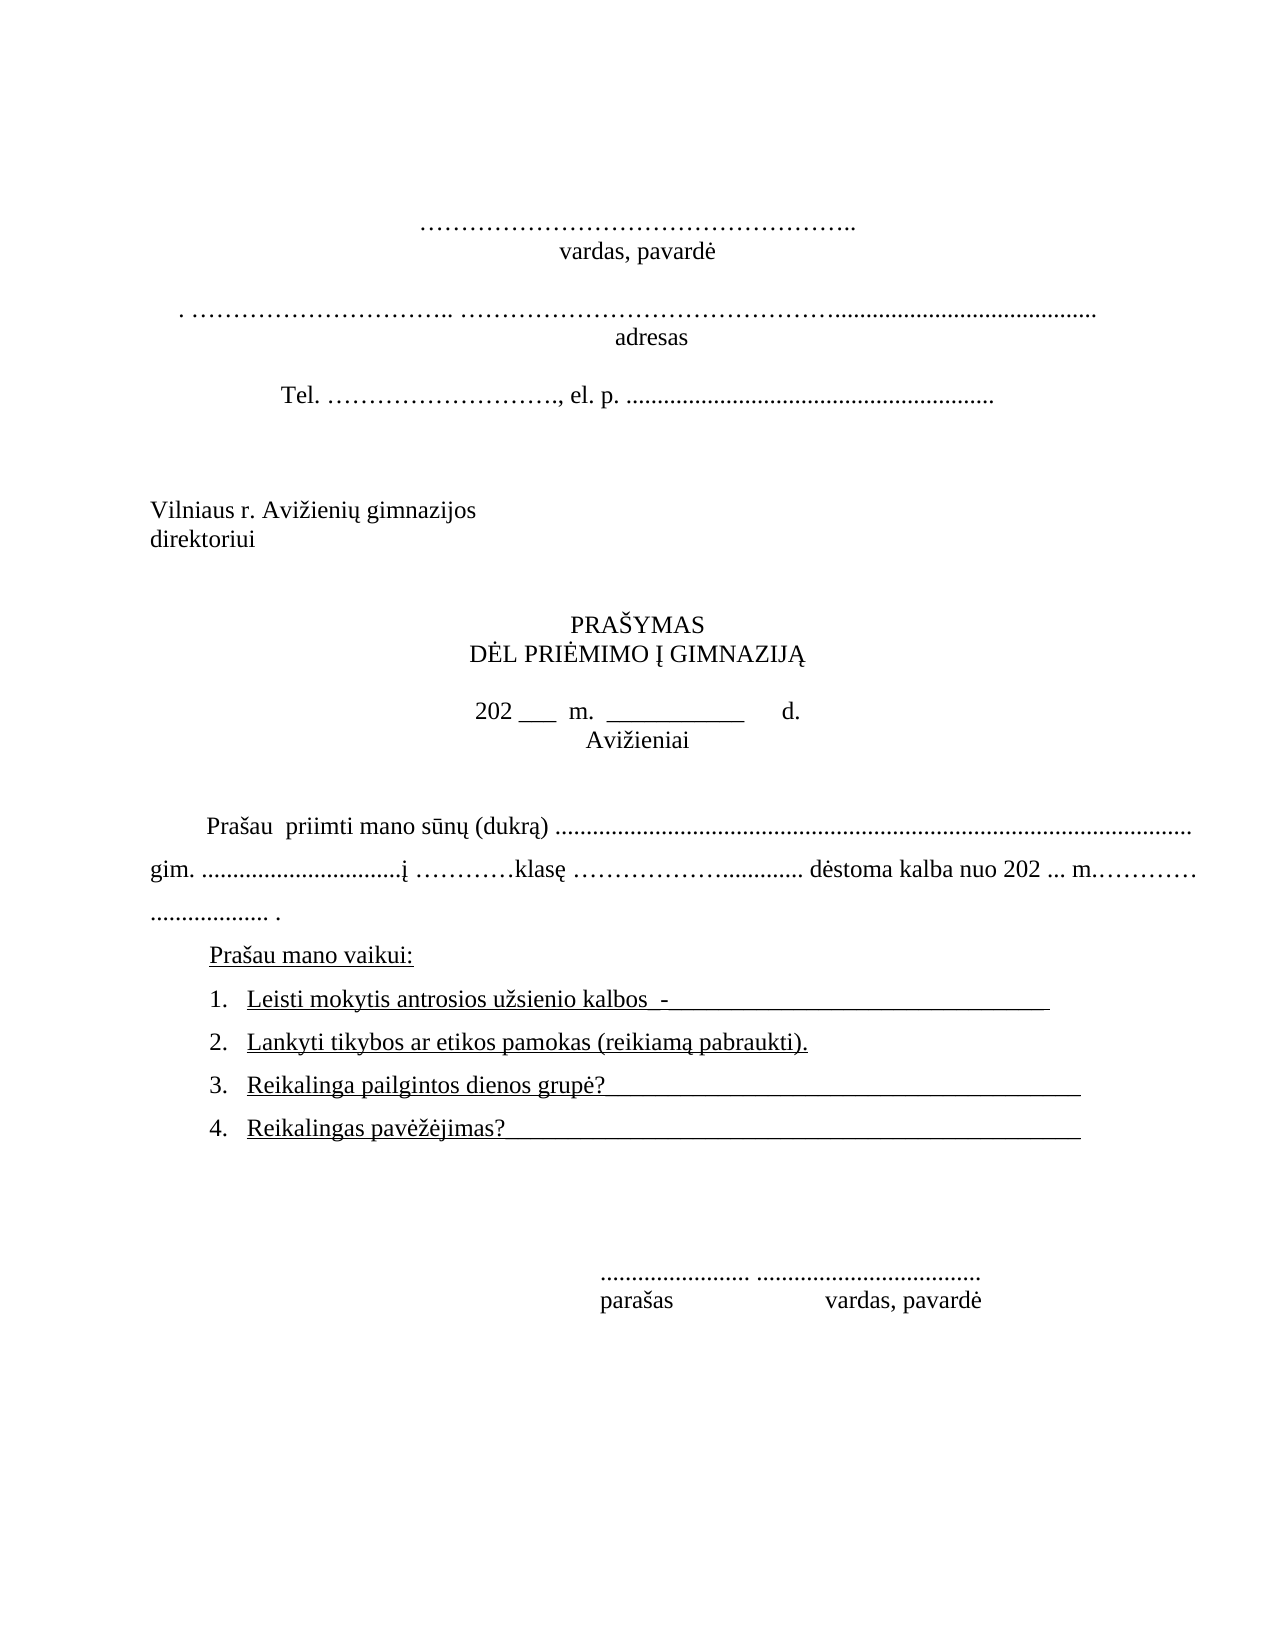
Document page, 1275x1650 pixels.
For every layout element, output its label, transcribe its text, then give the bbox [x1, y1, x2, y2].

text PRAŠYMAS [150, 610, 1125, 639]
text ........................ .................................... [150, 1257, 1125, 1286]
text gim. ................................į …………klasę ………………............. dėstoma kalba nuo 202 ... m.………… ................... . [150, 854, 1198, 926]
text Prašau mano vaikui: [150, 941, 1125, 969]
text direktoriui [150, 524, 1125, 552]
text parašas vardas, pavardė [150, 1286, 1125, 1314]
text vardas, pavardė [150, 236, 1125, 265]
list Lankyti tikybos ar etikos pamokas (reikiamą pabraukti). [209, 1027, 1125, 1056]
text DĖL PRIĖMIMO Į GIMNAZIJĄ [150, 639, 1125, 667]
text adresas [178, 322, 1125, 351]
text 202 ___ m. ___________ d. [150, 696, 1125, 725]
text Vilniaus r. Avižienių gimnazijos [150, 495, 1125, 524]
text Avižieniai [150, 725, 1125, 754]
text . ………………………….. ……………………………………….......................................... [178, 294, 1125, 322]
text Tel. ………………………., el. p. ........................................................... [150, 380, 1125, 409]
list Leisti mokytis antrosios užsienio kalbos_-______________________________ [209, 984, 1125, 1012]
list Reikalinga pailgintos dienos grupė?______________________________________ [209, 1070, 1125, 1099]
text …………………………………………….. [150, 207, 1125, 236]
text Prašau priimti mano sūnų (dukrą) ...................................................................................................... [150, 811, 1244, 840]
list Reikalingas pavėžėjimas?______________________________________________ [209, 1113, 1125, 1142]
